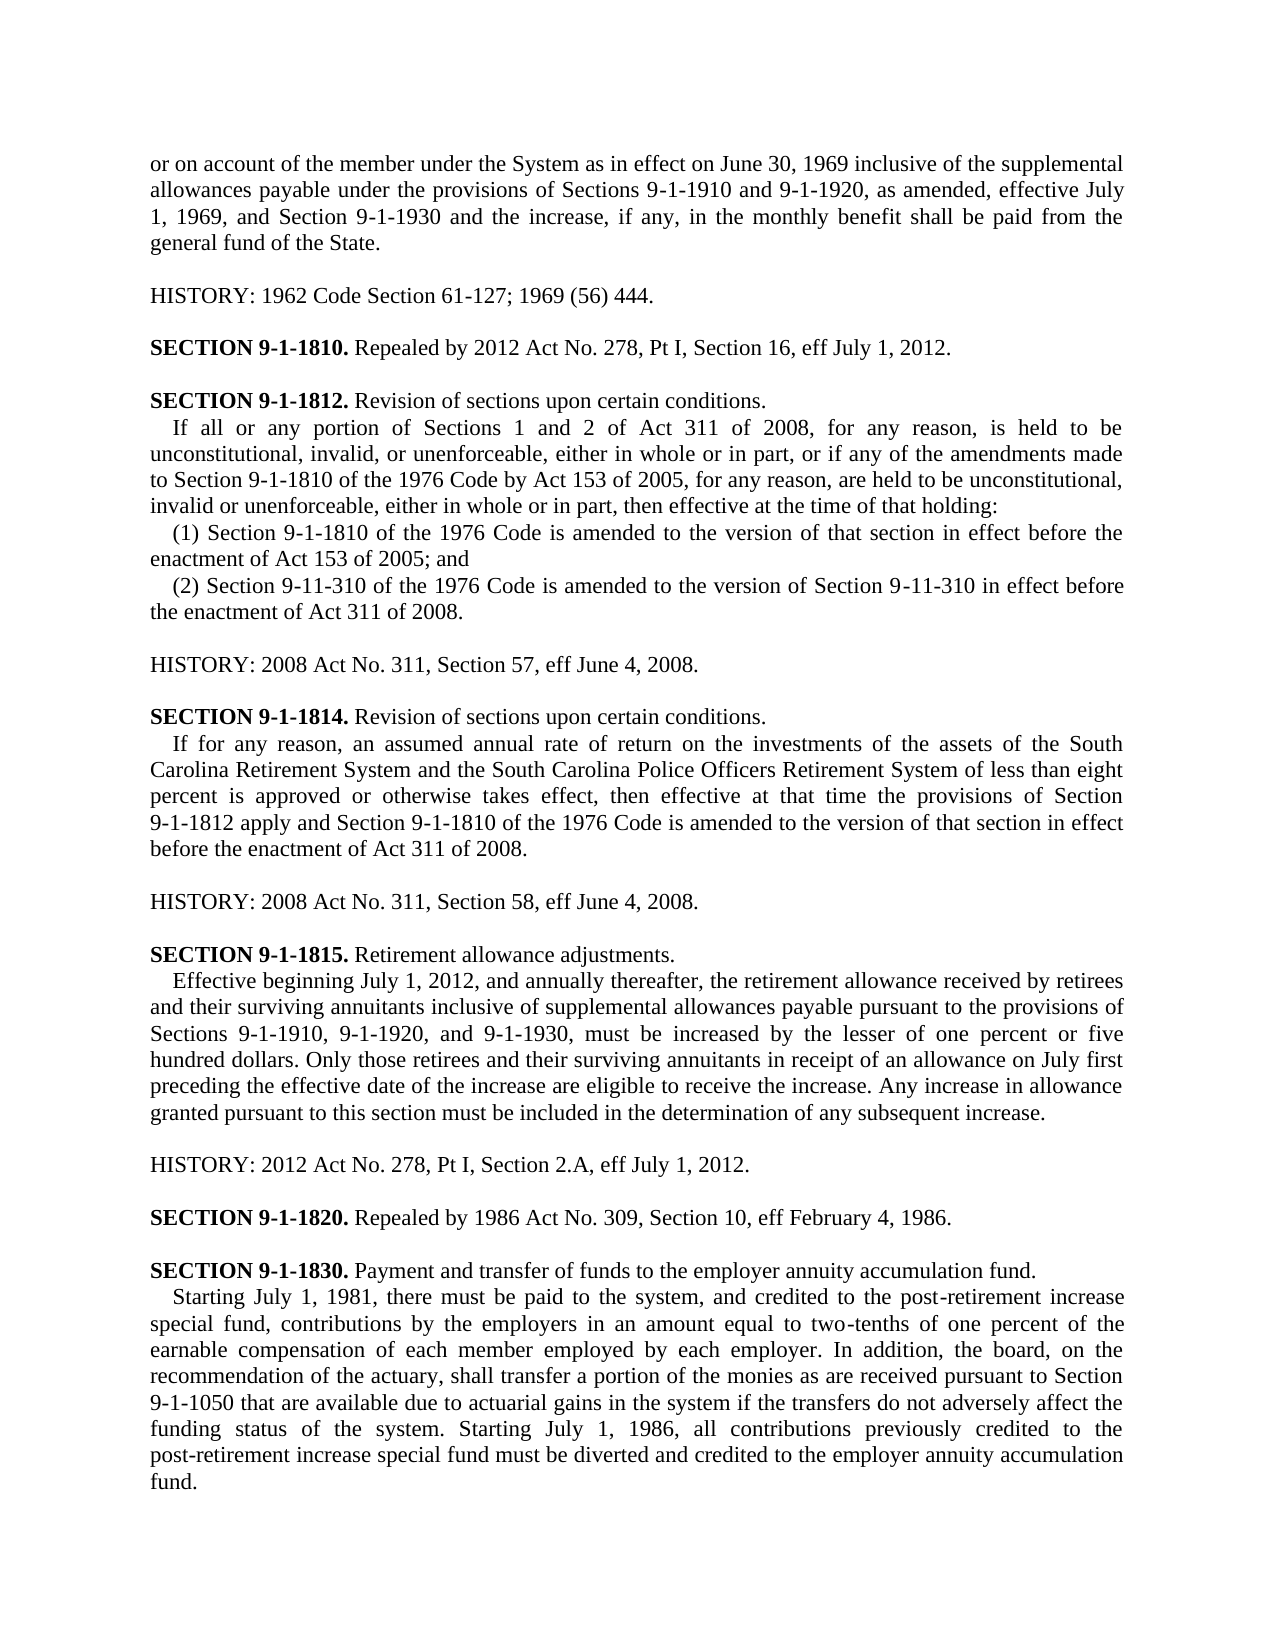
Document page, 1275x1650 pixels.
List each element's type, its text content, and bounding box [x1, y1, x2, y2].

text (1) Section 9-1-1810 of the 1976 Code is amended to the version of that section in effect before the enactment of Act 153 of 2005; and [150, 519, 1125, 572]
text SECTION 9-1-1830. Payment and transfer of funds to the employer annuity accumulation fund. [150, 1257, 1125, 1283]
text HISTORY: 2008 Act No. 311, Section 57, eff June 4, 2008. [150, 651, 1125, 677]
text SECTION 9-1-1815. Retirement allowance adjustments. [150, 941, 1125, 967]
text SECTION 9-1-1814. Revision of sections upon certain conditions. [150, 703, 1125, 730]
text If all or any portion of Sections 1 and 2 of Act 311 of 2008, for any reason, is held to be unconstitutional, invalid, or unenforceable, either in whole or in part, or if any of the amendments made to Section 9-1-1810 of the 1976 Code by Act 153 of 2005, for any reason, are held to be unconstitutional, invalid or unenforceable, either in whole or in part, then effective at the time of that holding: [150, 413, 1125, 519]
text If for any reason, an assumed annual rate of return on the investments of the assets of the South Carolina Retirement System and the South Carolina Police Officers Retirement System of less than eight percent is approved or otherwise takes effect, then effective at that time the provisions of Section 9-1-1812 apply and Section 9-1-1810 of the 1976 Code is amended to the version of that section in effect before the enactment of Act 311 of 2008. [150, 730, 1125, 862]
text Starting July 1, 1981, there must be paid to the system, and credited to the post-retirement increase special fund, contributions by the employers in an amount equal to two-tenths of one percent of the earnable compensation of each member employed by each employer. In addition, the board, on the recommendation of the actuary, shall transfer a portion of the monies as are received pursuant to Section 9-1-1050 that are available due to actuarial gains in the system if the transfers do not adversely affect the funding status of the system. Starting July 1, 1986, all contributions previously credited to the post-retirement increase special fund must be diverted and credited to the employer annuity accumulation fund. [150, 1283, 1125, 1494]
text HISTORY: 1962 Code Section 61-127; 1969 (56) 444. [150, 282, 1125, 308]
text HISTORY: 2012 Act No. 278, Pt I, Section 2.A, eff July 1, 2012. [150, 1151, 1125, 1178]
text SECTION 9-1-1810. Repealed by 2012 Act No. 278, Pt I, Section 16, eff July 1, 2012. [150, 334, 1125, 361]
text HISTORY: 2008 Act No. 311, Section 58, eff June 4, 2008. [150, 888, 1125, 914]
text SECTION 9-1-1812. Revision of sections upon certain conditions. [150, 387, 1125, 413]
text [150, 150, 1125, 255]
text Effective beginning July 1, 2012, and annually thereafter, the retirement allowance received by retirees and their surviving annuitants inclusive of supplemental allowances payable pursuant to the provisions of Sections 9-1-1910, 9-1-1920, and 9-1-1930, must be increased by the lesser of one percent or five hundred dollars. Only those retirees and their surviving annuitants in receipt of an allowance on July first preceding the effective date of the increase are eligible to receive the increase. Any increase in allowance granted pursuant to this section must be included in the determination of any subsequent increase. [150, 967, 1125, 1125]
text (2) Section 9-11-310 of the 1976 Code is amended to the version of Section 9-11-310 in effect before the enactment of Act 311 of 2008. [150, 572, 1125, 624]
text SECTION 9-1-1820. Repealed by 1986 Act No. 309, Section 10, eff February 4, 1986. [150, 1204, 1125, 1231]
